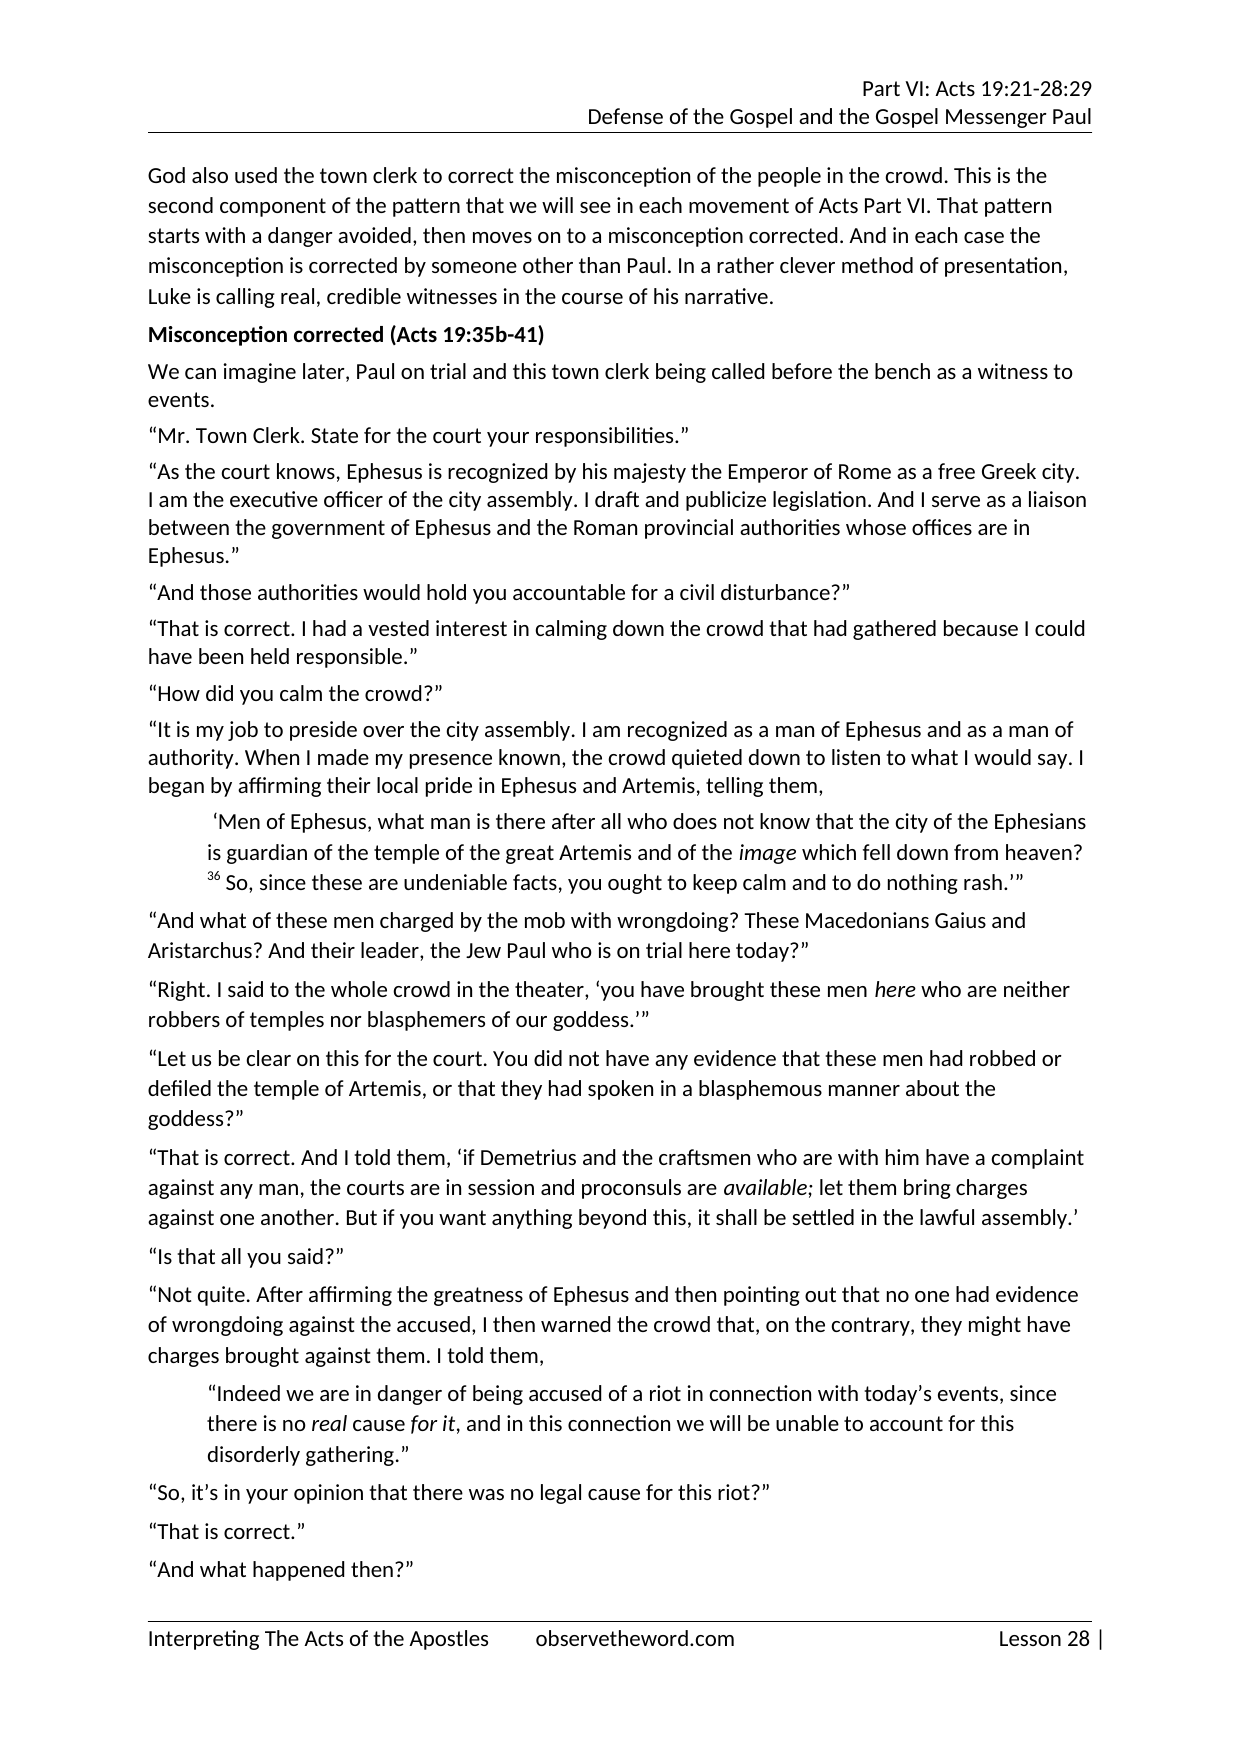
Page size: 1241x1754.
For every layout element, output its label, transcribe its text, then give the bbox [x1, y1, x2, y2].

text “That is correct.” [148, 1517, 1092, 1545]
text “And what happened then?” [148, 1555, 1092, 1583]
text We can imagine later, Paul on trial and this town clerk being called before the bench as a witness to events. [148, 357, 1092, 413]
text “And those authorities would hold you accountable for a civil disturbance?” [148, 578, 1092, 606]
text “Mr. Town Clerk. State for the court your responsibilities.” [148, 421, 1092, 449]
subtitle Misconception corrected (Acts 19:35b-41) [148, 320, 1092, 348]
text “So, it’s in your opinion that there was no legal cause for this riot?” [148, 1478, 1092, 1506]
text “Let us be clear on this for the court. You did not have any evidence that these men had robbed or defiled the temple of Artemis, or that they had spoken in a blasphemous manner about the goddess?” [148, 1044, 1092, 1132]
text “Indeed we are in danger of being accused of a riot in connection with today’s events, since there is no real cause for it, and in this connection we will be unable to account for this disorderly gathering.” [207, 1379, 1092, 1468]
text “That is correct. I had a vested interest in calming down the crowd that had gathered because I could have been held responsible.” [148, 614, 1092, 670]
text “Is that all you said?” [148, 1242, 1092, 1270]
text “That is correct. And I told them, ‘if Demetrius and the craftsmen who are with him have a complaint against any man, the courts are in session and proconsuls are available; let them bring charges against one another. But if you want anything beyond this, it shall be settled in the lawful assembly.’ [148, 1143, 1092, 1231]
text “Not quite. After affirming the greatness of Ephesus and then pointing out that no one had evidence of wrongdoing against the accused, I then warned the crowd that, on the contrary, they might have charges brought against them. I told them, [148, 1280, 1092, 1369]
text “And what of these men charged by the mob with wrongdoing? These Macedonians Gaius and Aristarchus? And their leader, the Jew Paul who is on trial here today?” [148, 906, 1092, 964]
text God also used the town clerk to correct the misconception of the people in the crowd. This is the second component of the pattern that we will see in each movement of Acts Part VI. That pattern starts with a danger avoided, then moves on to a misconception corrected. And in each case the misconception is corrected by someone other than Paul. In a rather clever method of presentation, Luke is calling real, credible witnesses in the course of his narrative. [148, 161, 1092, 310]
text ‘Men of Ephesus, what man is there after all who does not know that the city of the Ephesians is guardian of the temple of the great Artemis and of the image which fell down from heaven? 36 So, since these are undeniable facts, you ought to keep calm and to do nothing rash.’” [207, 807, 1092, 896]
text “Right. I said to the whole crowd in the theater, ‘you have brought these men here who are neither robbers of temples nor blasphemers of our goddess.’” [148, 975, 1092, 1033]
text “It is my job to preside over the city assembly. I am recognized as a man of Ephesus and as a man of authority. When I made my presence known, the crowd quieted down to listen to what I would say. I began by affirming their local pride in Ephesus and Artemis, telling them, [148, 715, 1092, 799]
text “How did you calm the crowd?” [148, 679, 1092, 707]
text “As the court knows, Ephesus is recognized by his majesty the Emperor of Rome as a free Greek city. I am the executive officer of the city assembly. I draft and publicize legislation. And I serve as a liaison between the government of Ephesus and the Roman provincial authorities whose offices are in Ephesus.” [148, 457, 1092, 569]
